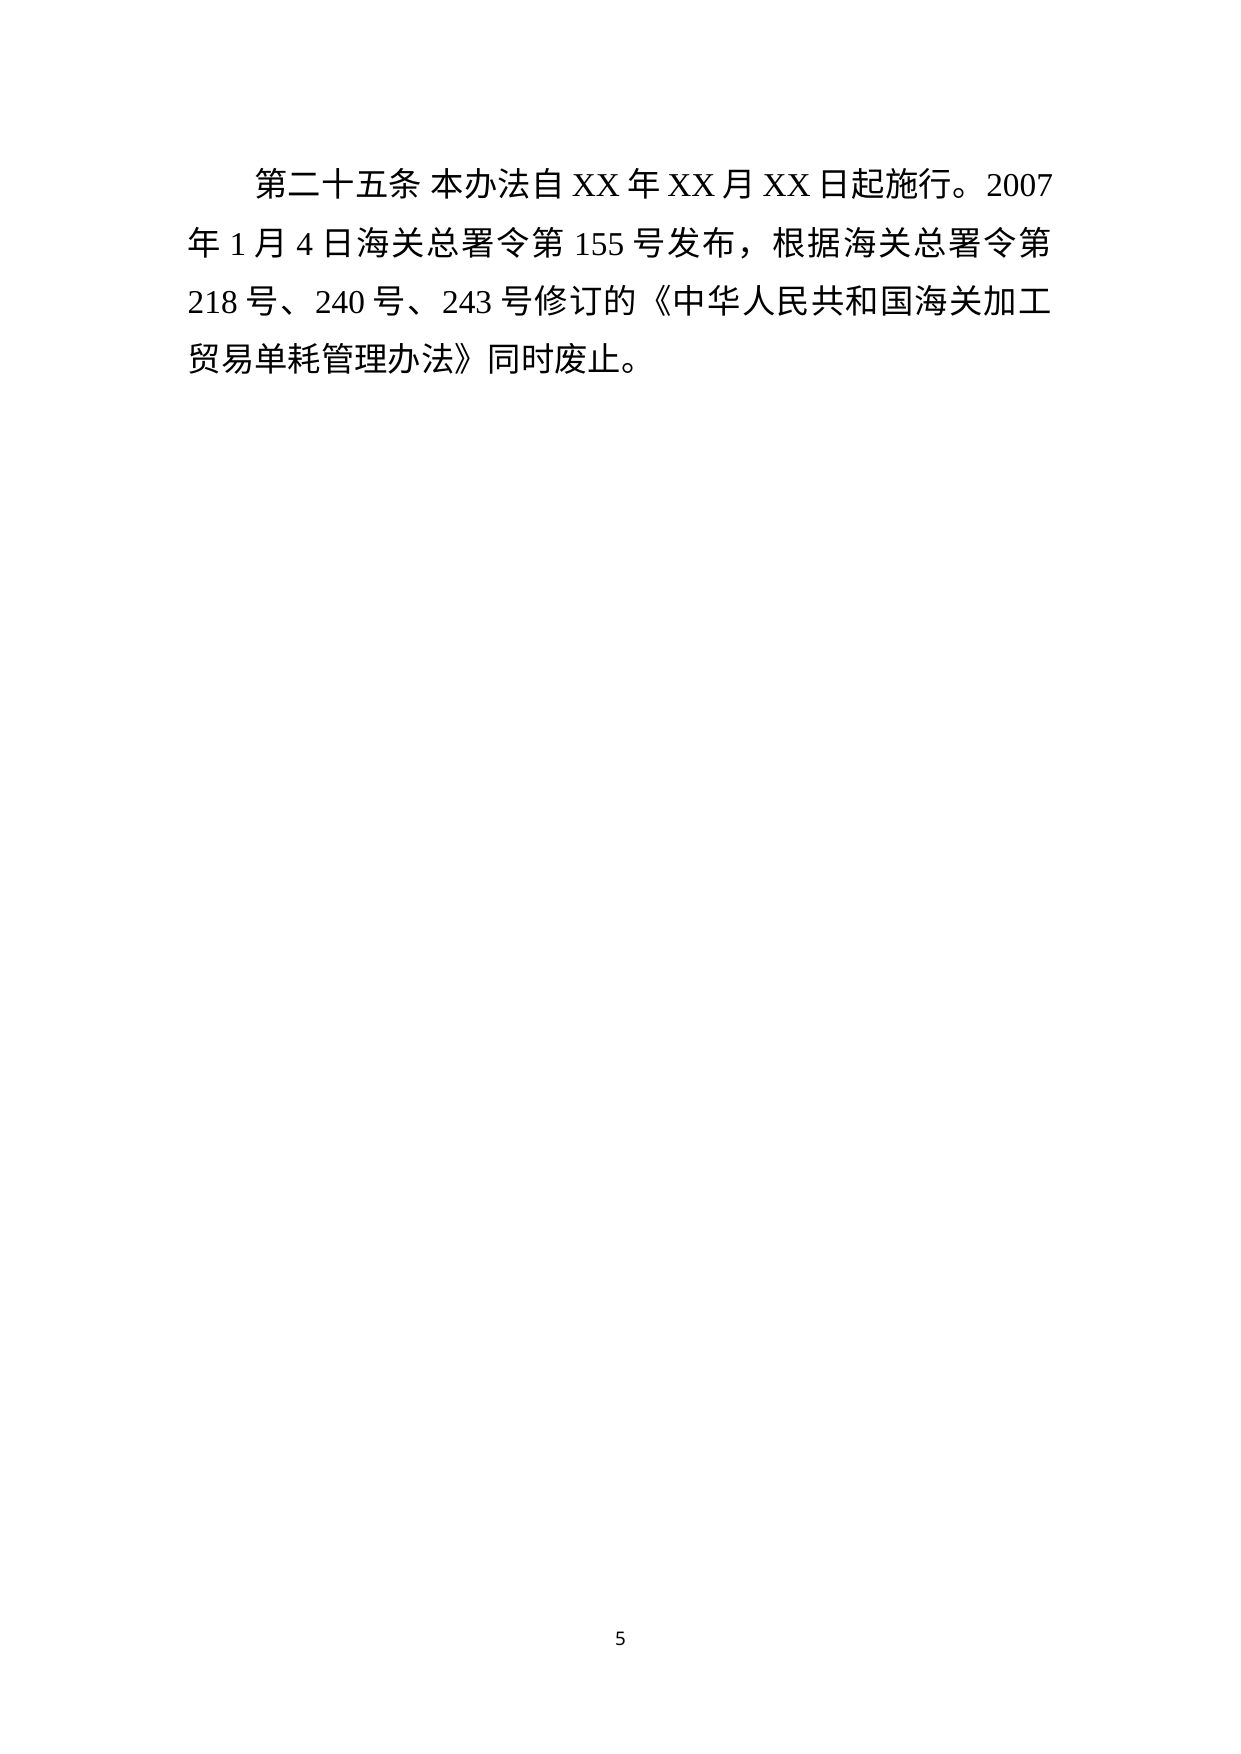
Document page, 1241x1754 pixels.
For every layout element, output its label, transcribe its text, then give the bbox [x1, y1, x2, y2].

text 第二十五条 本办法自XX年XX月XX日起施行。2007年1月4日海关总署令第155号发布，根据海关总署令第218号、240号、243号修订的《中华人民共和国海关加工贸易单耗管理办法》同时废止。 [187, 150, 1053, 383]
